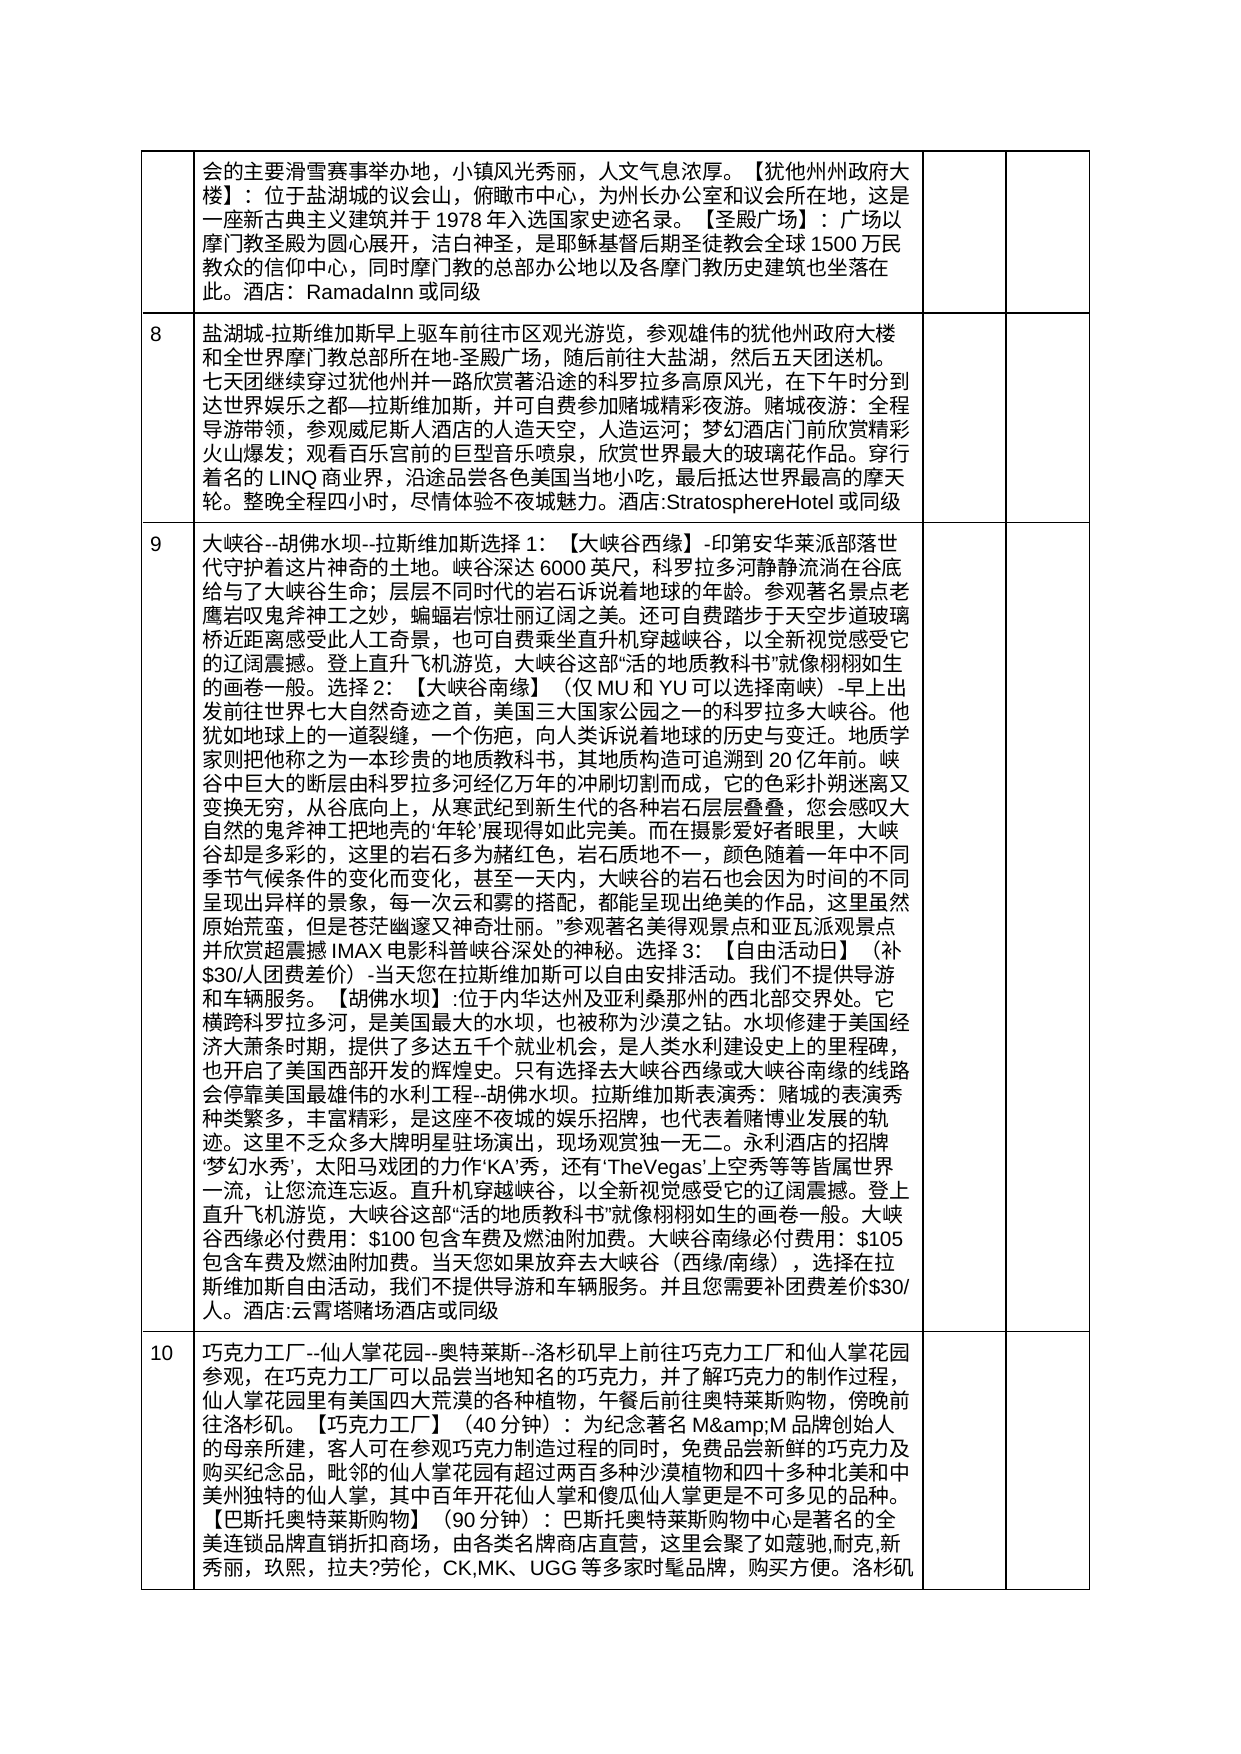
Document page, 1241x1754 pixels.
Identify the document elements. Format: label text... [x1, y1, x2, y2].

table_cell [1007, 523, 1089, 1331]
table_cell [924, 152, 1005, 312]
table_cell 大峡谷--胡佛水坝--拉斯维加斯选择1：【大峡谷西缘】-印第安华莱派部落世代守护着这片神奇的土地。峡谷深达6000英尺，科罗拉多河静静流淌在谷底给与了大峡谷生命；层层不同时代的岩石诉说着地球的年龄。参观著名景点老鹰岩叹鬼斧神工之妙，蝙蝠岩惊壮丽辽阔之美。还可自费踏步于天空步道玻璃桥近距离感受此人工奇景，也可自费乘坐直升机穿越峡谷，以全新视觉感受它的辽阔震撼。登上直升飞机游览，大峡谷这部“活的地质教科书”就像栩栩如生的画卷一般。选择2：【大峡谷南缘】（仅MU和YU可以选择南峡）-早上出发前往世界七大自然奇迹之首，美国三大国家公园之一的科罗拉多大峡谷。他犹如地球上的一道裂缝，一个伤疤，向人类诉说着地球的历史与变迁。地质学家则把他称之为一本珍贵的地质教科书，其地质构造可追溯到20亿年前。峡谷中巨大的断层由科罗拉多河经亿万年的冲刷切割而成，它的色彩扑朔迷离又变换无穷，从谷底向上，从寒武纪到新生代的各种岩石层层叠叠，您会感叹大自然的鬼斧神工把地壳的‘年轮’展现得如此完美。而在摄影爱好者眼里，大峡谷却是多彩的，这里的岩石多为赭红色，岩石质地不一，颜色随着一年中不同季节气候条件的变化而变化，甚至一天内，大峡谷的岩石也会因为时间的不同呈现出异样的景象，每一次云和雾的搭配，都能呈现出绝美的作品，这里虽然原始荒蛮，但是苍茫幽邃又神奇壮丽。”参观著名美得观景点和亚瓦派观景点并欣赏超震撼IMAX电影科普峡谷深处的神秘。选择3：【自由活动日】（补$30/人团费差价）-当天您在拉斯维加斯可以自由安排活动。我们不提供导游和车辆服务。【胡佛水坝】:位于内华达州及亚利桑那州的西北部交界处。它横跨科罗拉多河，是美国最大的水坝，也被称为沙漠之钻。水坝修建于美国经济大萧条时期，提供了多达五千个就业机会，是人类水利建设史上的里程碑，也开启了美国西部开发的辉煌史。只有选择去大峡谷西缘或大峡谷南缘的线路会停靠美国最雄伟的水利工程--胡佛水坝。拉斯维加斯表演秀：赌城的表演秀种类繁多，丰富精彩，是这座不夜城的娱乐招牌，也代表着赌博业发展的轨迹。这里不乏众多大牌明星驻场演出，现场观赏独一无二。永利酒店的招牌‘梦幻水秀’，太阳马戏团的力作‘KA’秀，还有‘TheVegas’上空秀等等皆属世界一流，让您流连忘返。直升机穿越峡谷，以全新视觉感受它的辽阔震撼。登上直升飞机游览，大峡谷这部“活的地质教科书”就像栩栩如生的画卷一般。大峡谷西缘必付费用：$100包含车费及燃油附加费。大峡谷南缘必付费用：$105包含车费及燃油附加费。当天您如果放弃去大峡谷（西缘/南缘），选择在拉斯维加斯自由活动，我们不提供导游和车辆服务。并且您需要补团费差价$30/人。酒店:云霄塔赌场酒店或同级 [195, 523, 922, 1331]
table_cell 7 [142, 152, 193, 312]
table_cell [195, 1332, 922, 1588]
table_cell 盐湖城-拉斯维加斯早上驱车前往市区观光游览，参观雄伟的犹他州政府大楼和全世界摩门教总部所在地-圣殿广场，随后前往大盐湖，然后五天团送机。七天团继续穿过犹他州并一路欣赏著沿途的科罗拉多高原风光，在下午时分到达世界娱乐之都—拉斯维加斯，并可自费参加赌城精彩夜游。赌城夜游：全程导游带领，参观威尼斯人酒店的人造天空，人造运河；梦幻酒店门前欣赏精彩火山爆发；观看百乐宫前的巨型音乐喷泉，欣赏世界最大的玻璃花作品。穿行着名的LINQ商业界，沿途品尝各色美国当地小吃，最后抵达世界最高的摩天轮。整晚全程四小时，尽情体验不夜城魅力。酒店:StratosphereHotel或同级 [195, 314, 922, 522]
table_cell [1007, 314, 1089, 522]
table_cell [924, 314, 1005, 522]
table_cell 9 [142, 523, 193, 1331]
table_cell 10 [142, 1332, 193, 1588]
table_cell [1007, 1332, 1089, 1588]
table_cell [195, 152, 922, 312]
table_cell [924, 1332, 1005, 1588]
table_cell [1007, 152, 1089, 312]
table_cell [924, 523, 1005, 1331]
table_cell 8 [142, 313, 193, 522]
